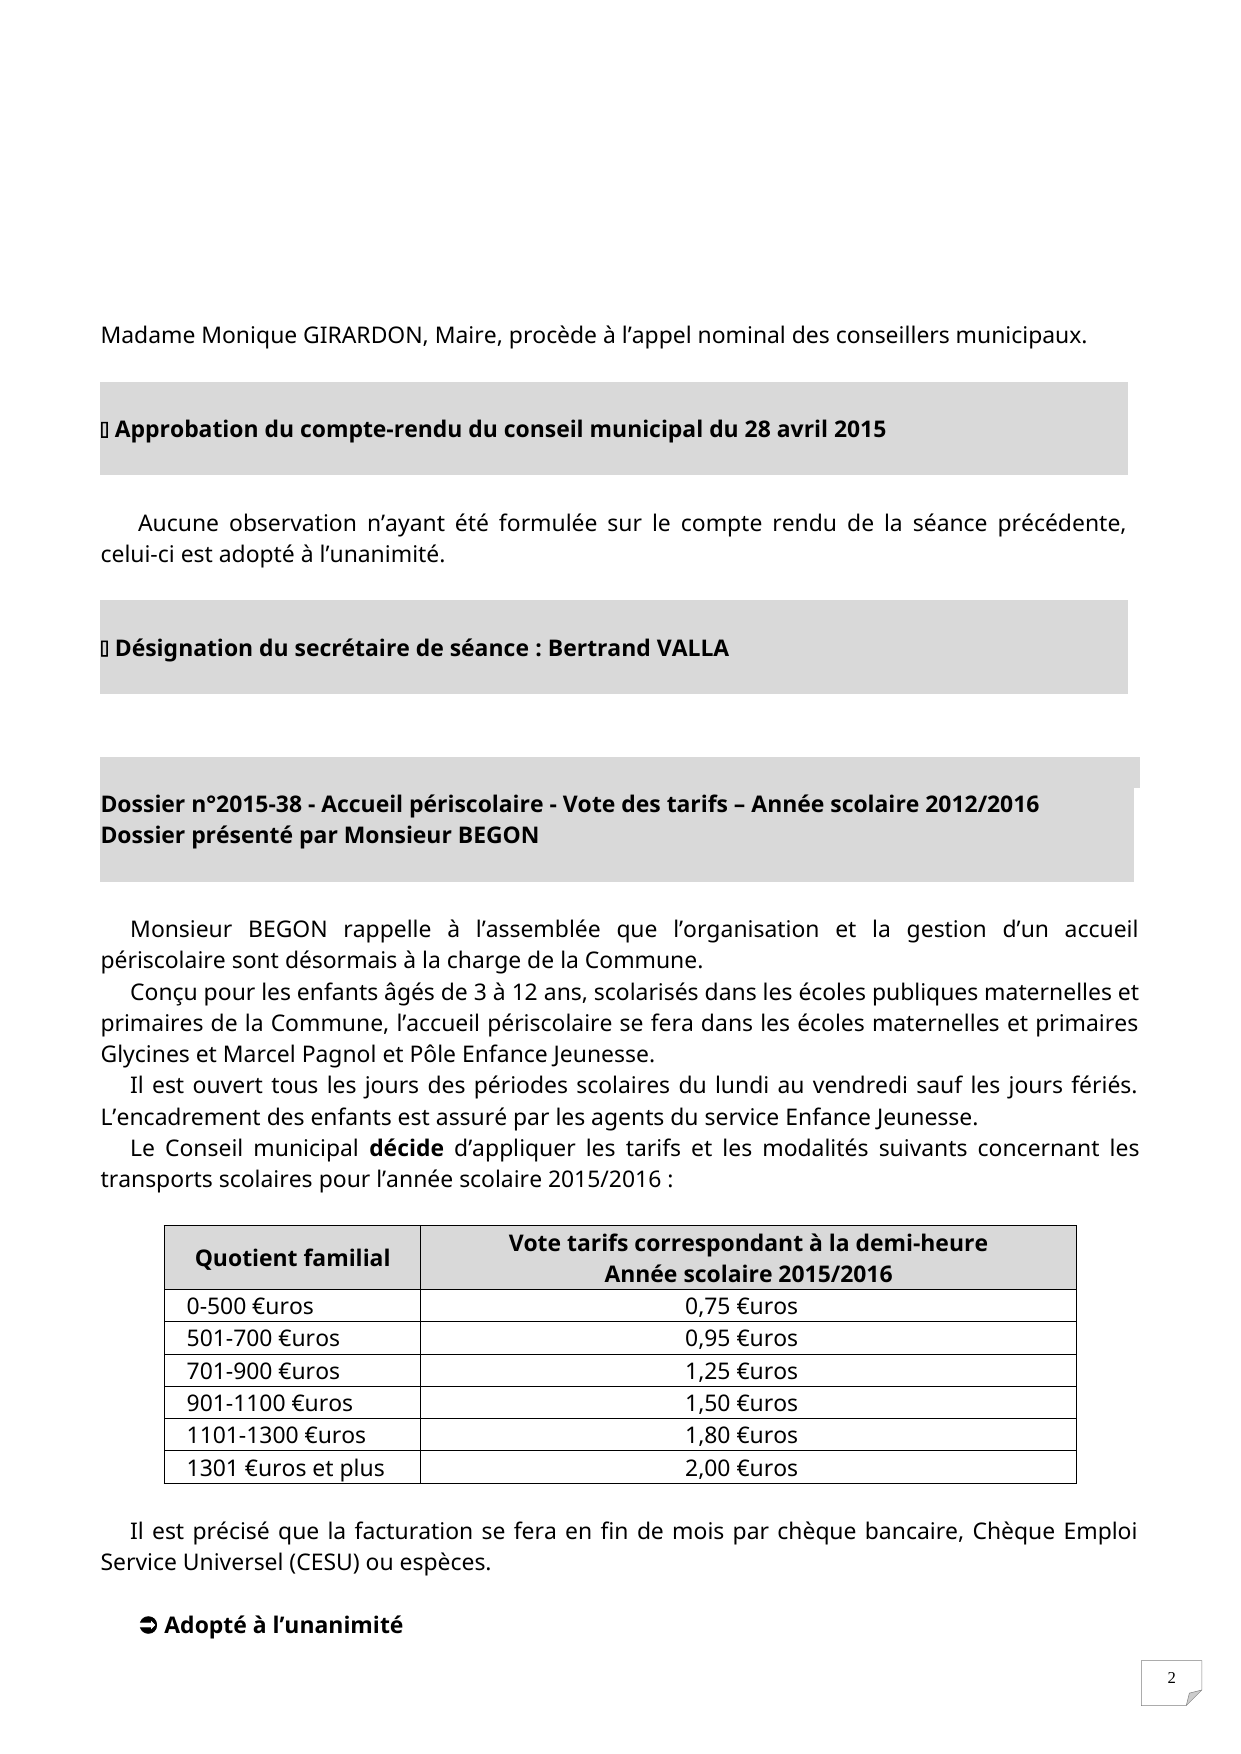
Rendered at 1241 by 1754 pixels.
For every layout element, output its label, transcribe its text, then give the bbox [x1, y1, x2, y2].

text Il est ouvert tous les jours des périodes scolaires du lundi au vendredi sauf les jours fériés. L’encadrement des enfants est assuré par les agents du service Enfance Jeunesse. [100, 1069, 1140, 1132]
text Approbation du compte-rendu du conseil municipal du 28 avril 2015 [100, 413, 1128, 444]
table_cell 501-700 €uros [165, 1322, 420, 1353]
table_cell 1,80 €uros [421, 1419, 1076, 1450]
text Madame Monique GIRARDON, Maire, procède à l’appel nominal des conseillers municipaux. [100, 319, 1128, 350]
text Aucune observation n’ayant été formulée sur le compte rendu de la séance précédente, celui-ci est adopté à l’unanimité. [100, 507, 1128, 569]
table_cell 0-500 €uros [165, 1290, 420, 1321]
text Le Conseil municipal décide d’appliquer les tarifs et les modalités suivants concernant les transports scolaires pour l’année scolaire 2015/2016 : [100, 1132, 1140, 1194]
table_cell 2,00 €uros [421, 1451, 1076, 1483]
table_cell 1,25 €uros [421, 1355, 1076, 1386]
table_cell 0,95 €uros [421, 1322, 1076, 1353]
table_cell 0,75 €uros [421, 1290, 1076, 1321]
text Adopté à l’unanimité [100, 1609, 1128, 1640]
table_cell 1301 €uros et plus [165, 1451, 420, 1483]
text Monsieur BEGON rappelle à l’assemblée que l’organisation et la gestion d’un accueil périscolaire sont désormais à la charge de la Commune. [100, 913, 1140, 975]
text Conçu pour les enfants âgés de 3 à 12 ans, scolarisés dans les écoles publiques maternelles et primaires de , l’accueil périscolaire se fera dans les écoles maternelles et primaires Glycines et Marcel Pagnol et Pôle Enfance Jeunesse. [100, 975, 1140, 1069]
text Dossier n°2015-38 - Accueil périscolaire - Vote des tarifs – Année scolaire 2012/2016 [100, 788, 1134, 819]
table_header Quotient familial [165, 1226, 420, 1289]
table_header Vote tarifs correspondant à la demi-heure Année scolaire 2015/2016 [421, 1226, 1076, 1289]
table_cell 1101-1300 €uros [165, 1419, 420, 1450]
text Désignation du secrétaire de séance : Bertrand VALLA [100, 632, 1128, 663]
table_cell 901-1100 €uros [165, 1387, 420, 1418]
table_cell 701-900 €uros [165, 1355, 420, 1386]
text Il est précisé que la facturation se fera en fin de mois par chèque bancaire, Chèque Emploi Service Universel (CESU) ou espèces. [100, 1515, 1140, 1577]
table_cell 1,50 €uros [421, 1387, 1076, 1418]
text Dossier présenté par Monsieur BEGON [100, 819, 1134, 850]
